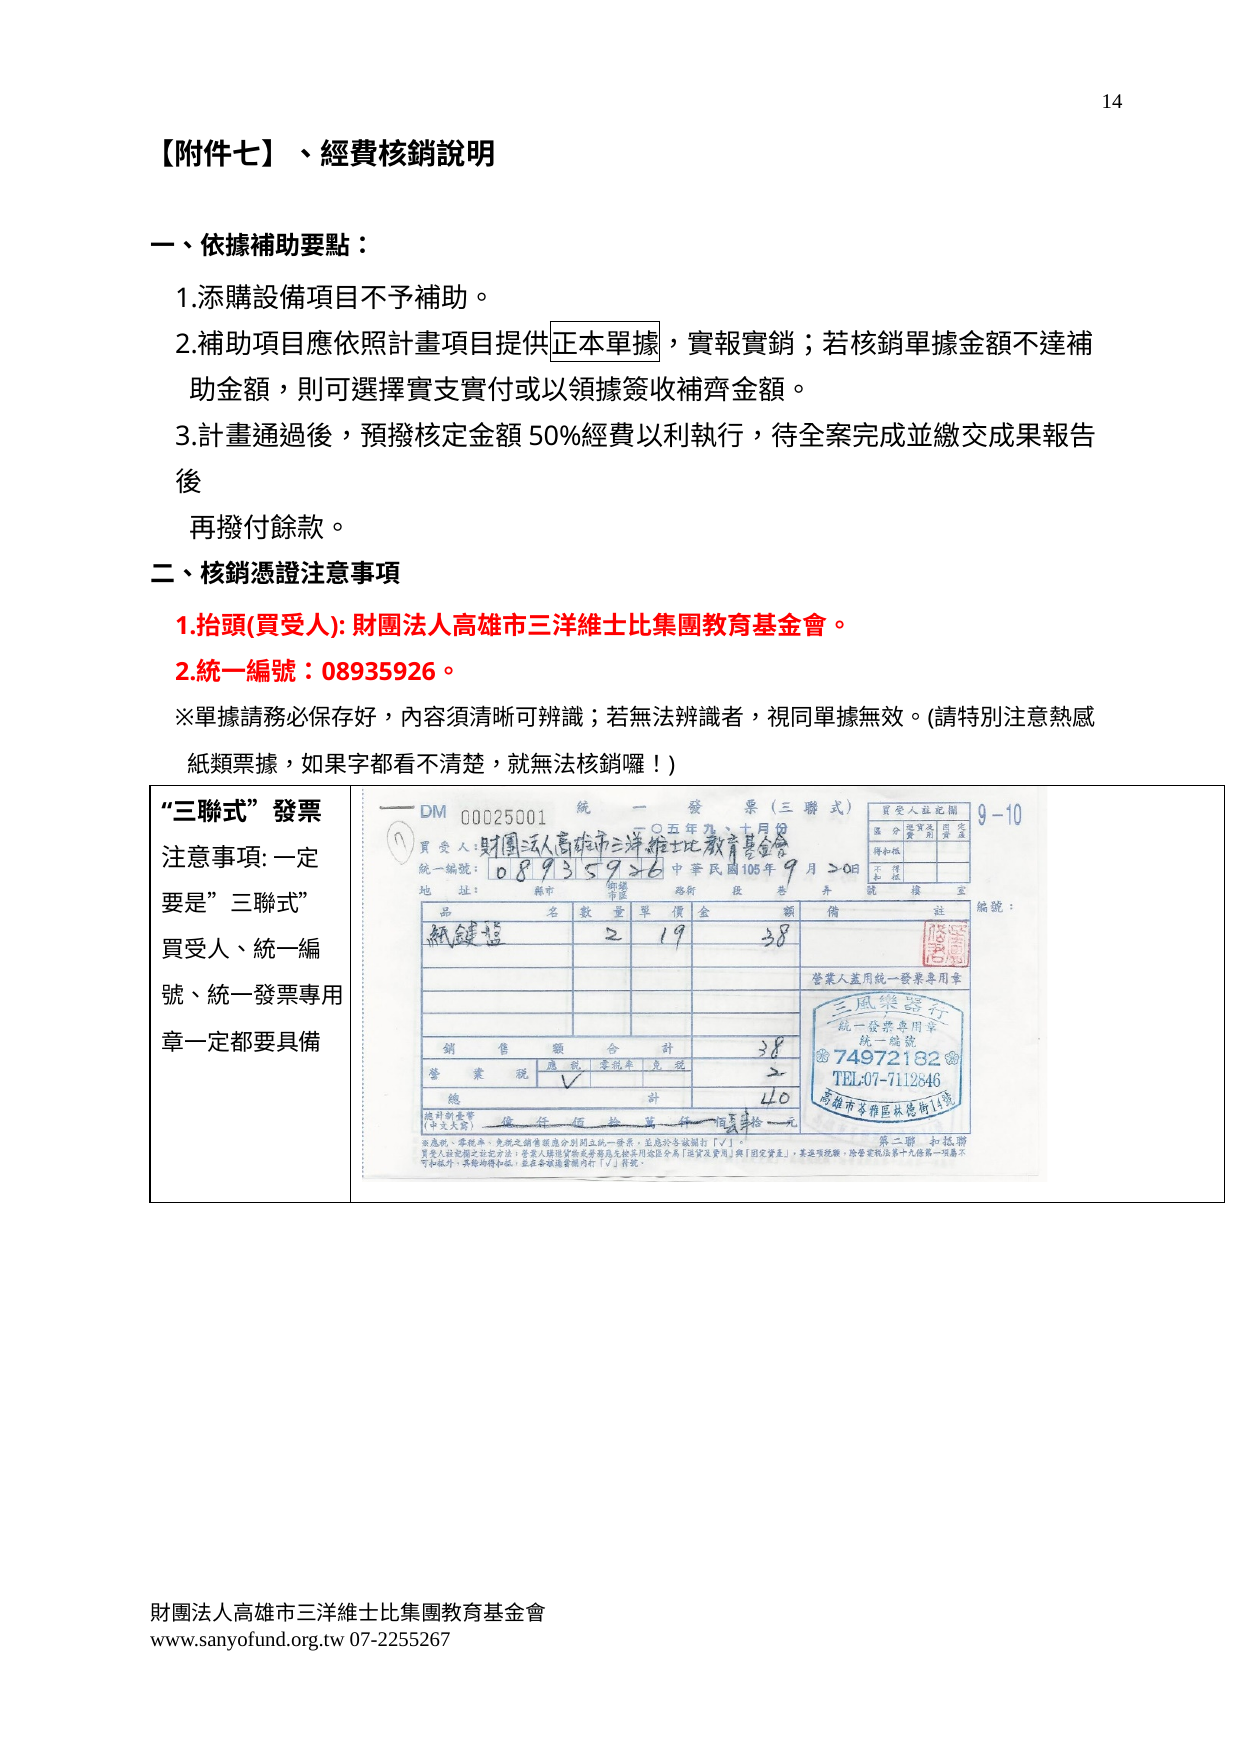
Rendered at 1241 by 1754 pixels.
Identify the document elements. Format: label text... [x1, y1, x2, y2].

text 3.計畫通過後，預撥核定金額50%經費以利執行，待全案完成並繳交成果報告後 [175, 411, 1122, 503]
text 2.統一編號：08935926。 [175, 647, 1122, 693]
text ※單據請務必保存好，內容須清晰可辨識；若無法辨識者，視同單據無效。(請特別注意熱感 [175, 693, 1122, 739]
text 一、依據補助要點： [150, 221, 1122, 267]
picture [362, 786, 1048, 1182]
text 助金額，則可選擇實支實付或以領據簽收補齊金額。 [175, 364, 1122, 411]
text 1.抬頭(買受人): 財團法人高雄市三洋維士比集團教育基金會。 [175, 601, 1122, 647]
text 二、核銷憑證注意事項 [150, 549, 1122, 595]
text 2.補助項目應依照計畫項目提供正本單據，實報實銷；若核銷單據金額不達補 [175, 318, 1122, 364]
table_header [351, 786, 1224, 1202]
table_header “三聯式”發票 注意事項: 一定要是”三聯式” 買受人、統一編號、統一發票專用章一定都要具備 [151, 786, 350, 1202]
text 再撥付餘款。 [175, 503, 1122, 549]
text 1.添購設備項目不予補助。 [175, 272, 1122, 318]
text 紙類票據，如果字都看不清楚，就無法核銷囉！) [175, 739, 1122, 785]
text 【附件七】、經費核銷說明 [131, 128, 1122, 174]
